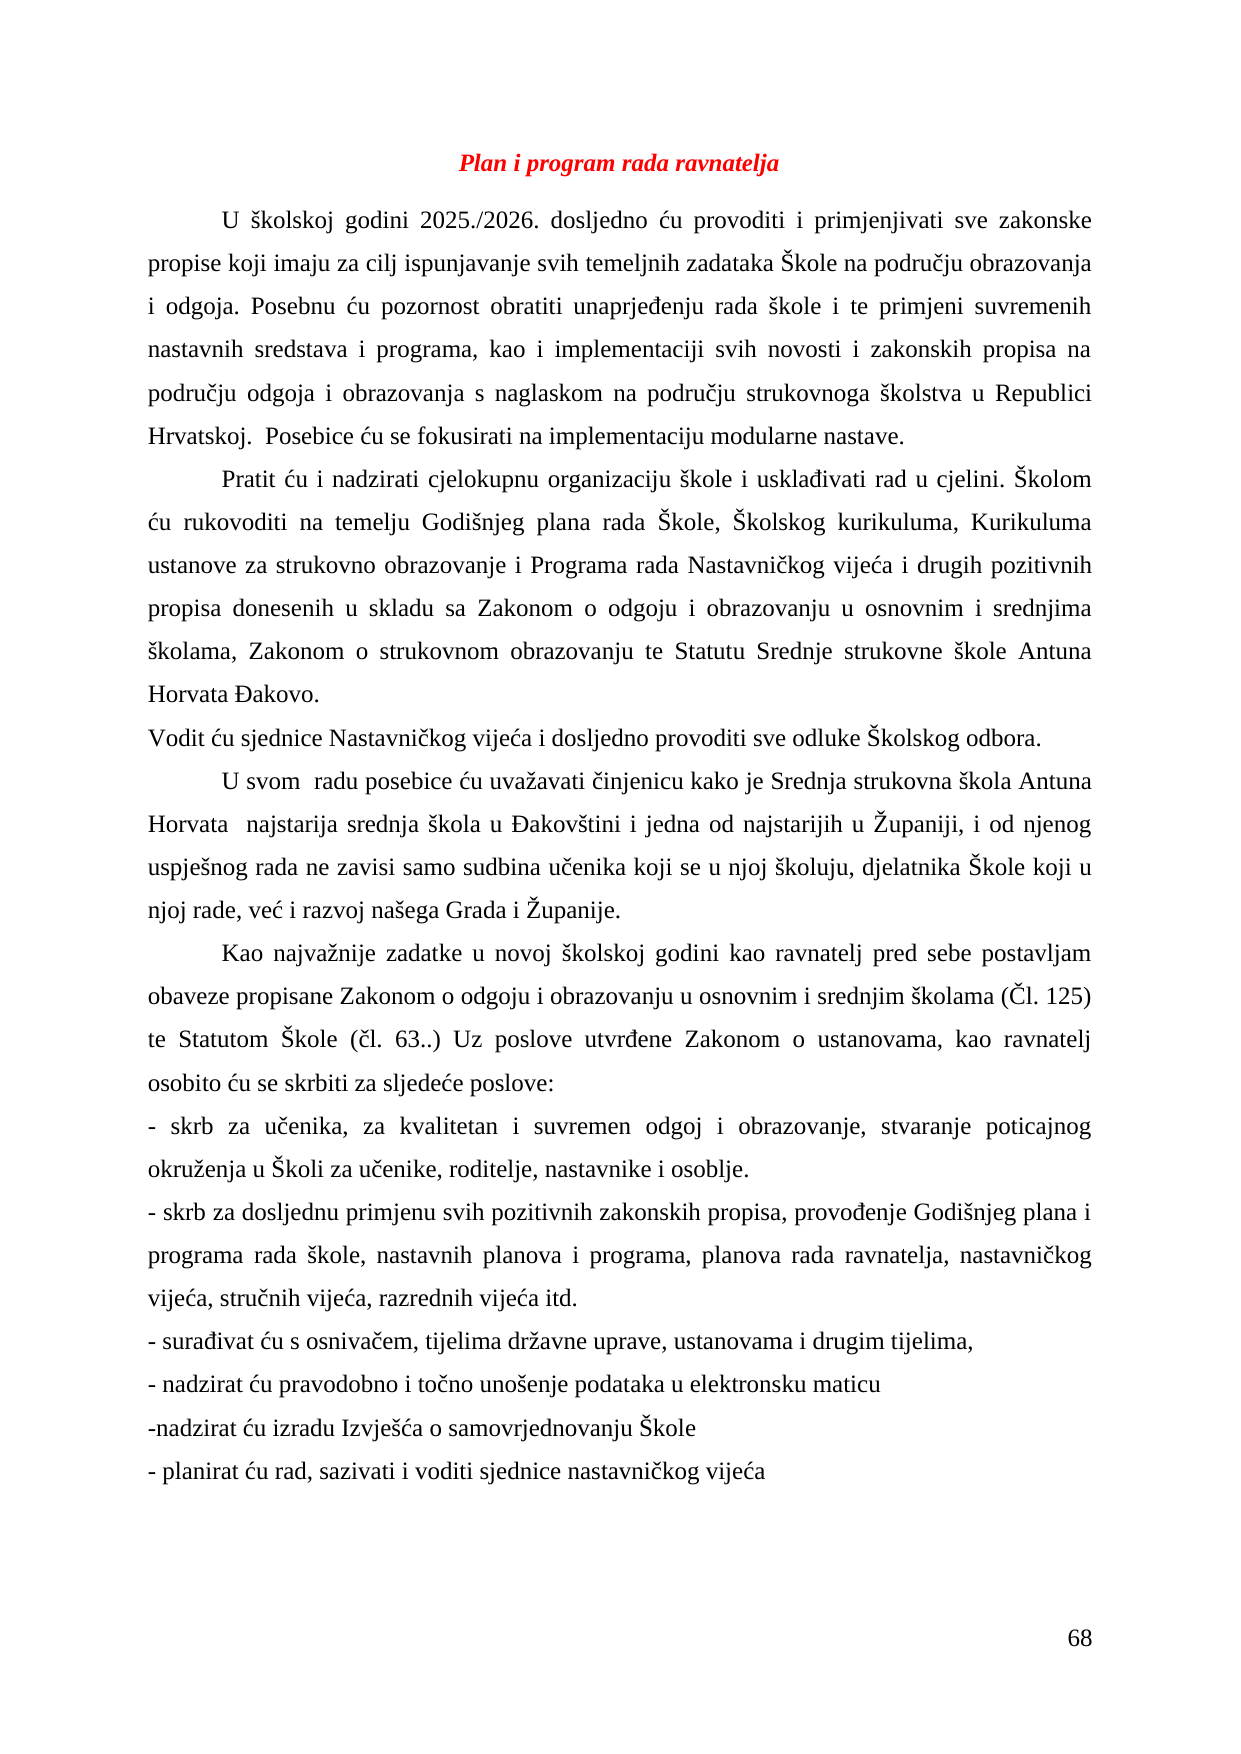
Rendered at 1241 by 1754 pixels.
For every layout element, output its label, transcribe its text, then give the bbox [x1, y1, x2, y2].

text - nadzirat ću pravodobno i točno unošenje podataka u elektronsku maticu [148, 1369, 1093, 1398]
text -nadzirat ću izradu Izvješća o samovrjednovanju Škole [148, 1413, 1093, 1441]
text U svom radu posebice ću uvažavati činjenicu kako je Srednja strukovna škola Antuna Horvata najstarija srednja škola u Đakovštini i jedna od najstarijih u Županiji, i od njenog uspješnog rada ne zavisi samo sudbina učenika koji se u njoj školuju, djelatnika Škole koji u njoj rade, već i razvoj našega Grada i Županije. [148, 766, 1093, 924]
text - planirat ću rad, sazivati i voditi sjednice nastavničkog vijeća [148, 1456, 1093, 1484]
text - skrb za dosljednu primjenu svih pozitivnih zakonskih propisa, provođenje Godišnjeg plana i programa rada škole, nastavnih planova i programa, planova rada ravnatelja, nastavničkog vijeća, stručnih vijeća, razrednih vijeća itd. [148, 1197, 1093, 1312]
text Vodit ću sjednice Nastavničkog vijeća i dosljedno provoditi sve odluke Školskog odbora. [148, 723, 1093, 751]
text Kao najvažnije zadatke u novoj školskoj godini kao ravnatelj pred sebe postavljam obaveze propisane Zakonom o odgoju i obrazovanju u osnovnim i srednjim školama (Čl. 125) te Statutom Škole (čl. 63..) Uz poslove utvrđene Zakonom o ustanovama, kao ravnatelj osobito ću se skrbiti za sljedeće poslove: [148, 938, 1093, 1096]
text Plan i program rada ravnatelja [148, 148, 1093, 176]
text - surađivat ću s osnivačem, tijelima državne uprave, ustanovama i drugim tijelima, [148, 1326, 1093, 1355]
text U školskoj godini 2025./2026. dosljedno ću provoditi i primjenjivati sve zakonske propise koji imaju za cilj ispunjavanje svih temeljnih zadataka Škole na području obrazovanja i odgoja. Posebnu ću pozornost obratiti unaprjeđenju rada škole i te primjeni suvremenih nastavnih sredstava i programa, kao i implementaciji svih novosti i zakonskih propisa na području odgoja i obrazovanja s naglaskom na području strukovnoga školstva u Republici Hrvatskoj. Posebice ću se fokusirati na implementaciju modularne nastave. [148, 205, 1093, 449]
text Pratit ću i nadzirati cjelokupnu organizaciju škole i usklađivati rad u cjelini. Školom ću rukovoditi na temelju Godišnjeg plana rada Škole, Školskog kurikuluma, Kurikuluma ustanove za strukovno obrazovanje i Programa rada Nastavničkog vijeća i drugih pozitivnih propisa donesenih u skladu sa Zakonom o odgoju i obrazovanju u osnovnim i srednjima školama, Zakonom o strukovnom obrazovanju te Statutu Srednje strukovne škole Antuna Horvata Đakovo. [148, 464, 1093, 708]
text - skrb za učenika, za kvalitetan i suvremen odgoj i obrazovanje, stvaranje poticajnog okruženja u Školi za učenike, roditelje, nastavnike i osoblje. [148, 1111, 1093, 1183]
